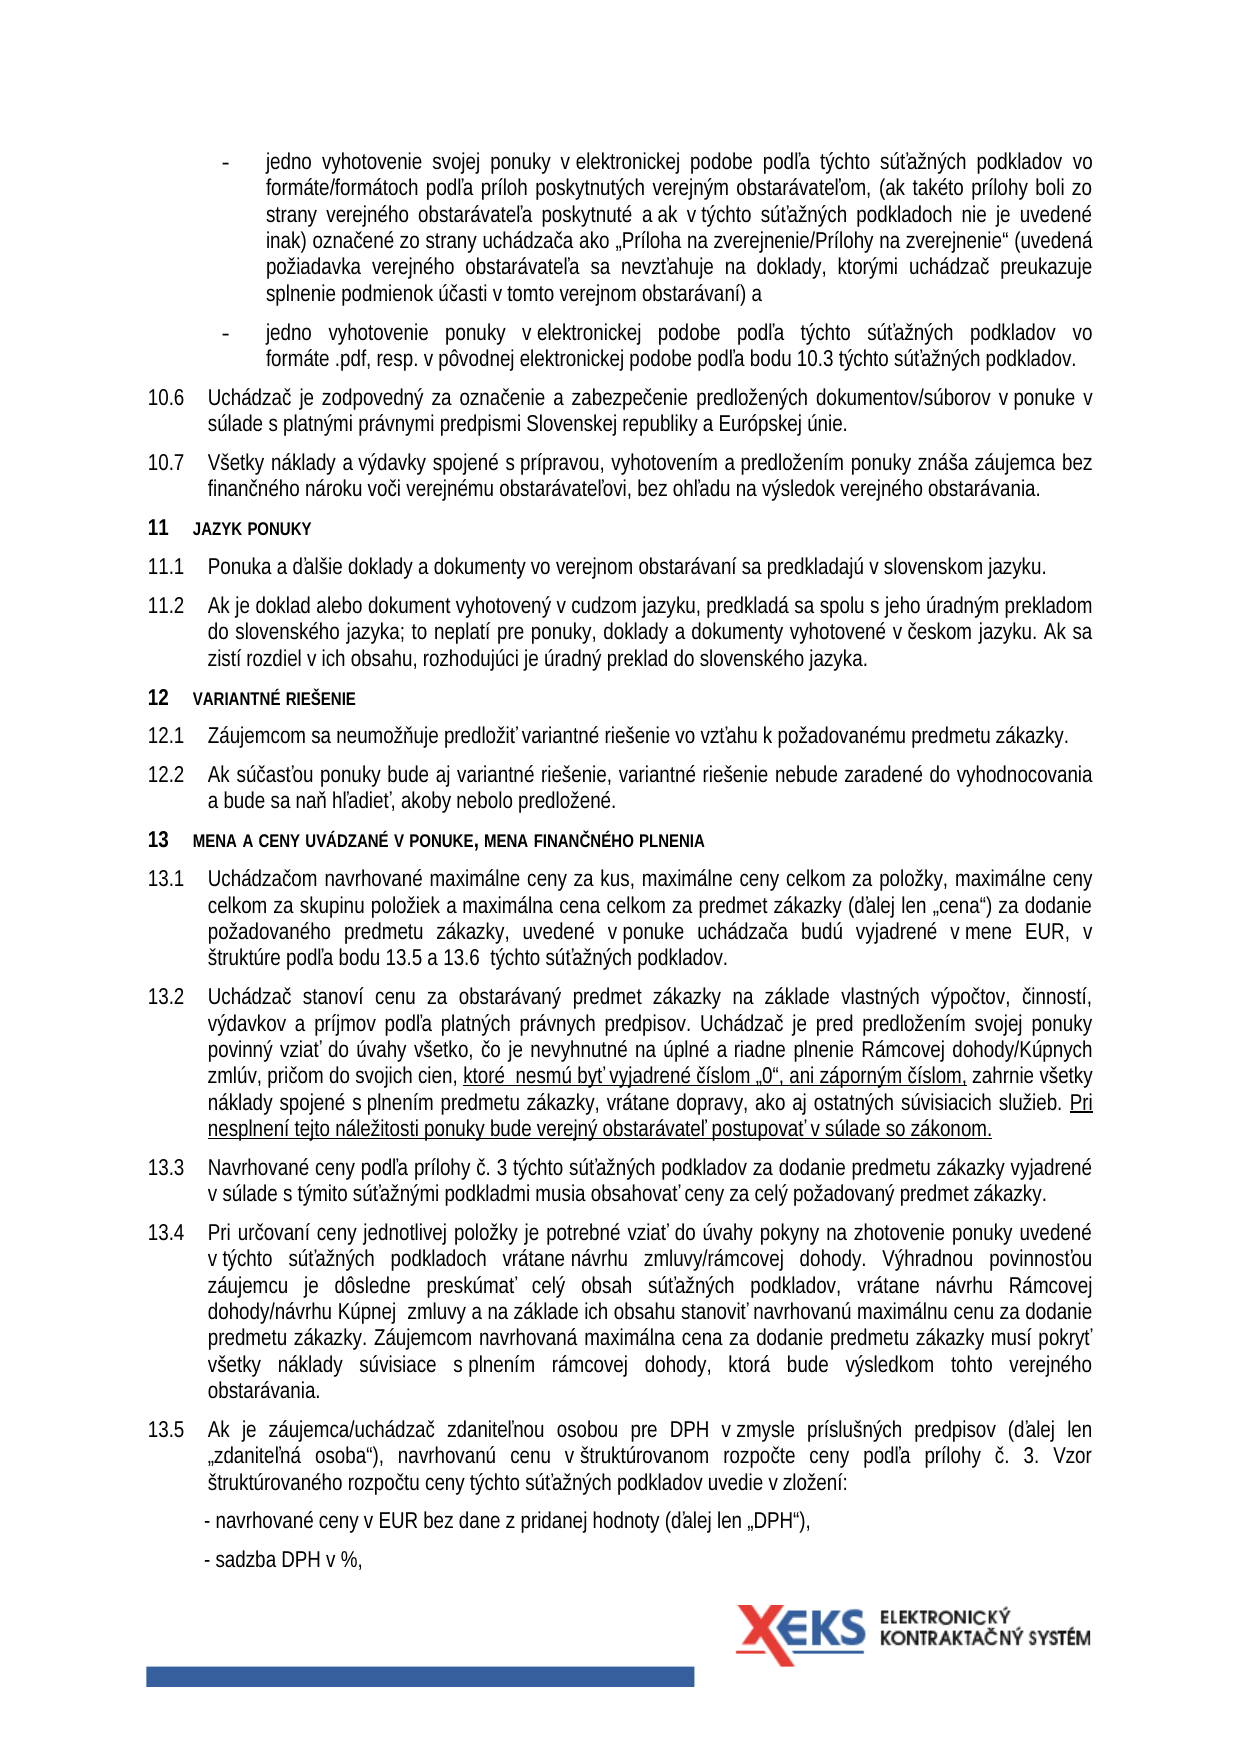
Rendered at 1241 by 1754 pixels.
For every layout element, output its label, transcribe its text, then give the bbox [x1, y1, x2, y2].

picture [146, 1605, 1091, 1687]
list Ponuka a ďalšie doklady a dokumenty vo verejnom obstarávaní sa predkladajú v slovenskom jazyku. [148, 553, 1092, 579]
list Pri určovaní ceny jednotlivej položky je potrebné vziať do úvahy pokyny na zhotovenie ponuky uvedené v týchto súťažných podkladoch vrátane návrhu zmluvy/rámcovej dohody. Výhradnou povinnosťou záujemcu je dôsledne preskúmať celý obsah súťažných podkladov, vrátane návrhu Rámcovej dohody/návrhu Kúpnej zmluvy a na základe ich obsahu stanoviť navrhovanú maximálnu cenu za dodanie predmetu zákazky. Záujemcom navrhovaná maximálna cena za dodanie predmetu zákazky musí pokryť všetky náklady súvisiace s plnením rámcovej dohody, ktorá bude výsledkom tohto verejného obstarávania. [148, 1219, 1092, 1403]
list Navrhované ceny podľa prílohy č. 3 týchto súťažných podkladov za dodanie predmetu zákazky vyjadrené v súlade s týmito súťažnými podkladmi musia obsahovať ceny za celý požadovaný predmet zákazky. [148, 1154, 1092, 1206]
list jedno vyhotovenie svojej ponuky v elektronickej podobe podľa týchto súťažných podkladov vo formáte/formátoch podľa príloh poskytnutých verejným obstarávateľom, (ak takéto prílohy boli zo strany verejného obstarávateľa poskytnuté a ak v týchto súťažných podkladoch nie je uvedené inak) označené zo strany uchádzača ako „Príloha na zverejnenie/Prílohy na zverejnenie“ (uvedená požiadavka verejného obstarávateľa sa nevzťahuje na doklady, ktorými uchádzač preukazuje splnenie podmienok účasti v tomto verejnom obstarávaní) a [222, 148, 1092, 306]
list Ak súčasťou ponuky bude aj variantné riešenie, variantné riešenie nebude zaradené do vyhodnocovania a bude sa naň hľadieť, akoby nebolo predložené. [148, 761, 1092, 814]
list Uchádzačom navrhované maximálne ceny za kus, maximálne ceny celkom za položky, maximálne ceny celkom za skupinu položiek a maximálna cena celkom za predmet zákazky (ďalej len „cena“) za dodanie požadovaného predmetu zákazky, uvedené v ponuke uchádzača budú vyjadrené v mene EUR, v štruktúre podľa bodu 13.5 a 13.6 týchto súťažných podkladov. [148, 865, 1092, 971]
list variantné riešenie [148, 683, 1092, 710]
list jazyk ponuky [148, 514, 1092, 541]
list Ak je doklad alebo dokument vyhotovený v cudzom jazyku, predkladá sa spolu s jeho úradným prekladom do slovenského jazyka; to neplatí pre ponuky, doklady a dokumenty vyhotovené v českom jazyku. Ak sa zistí rozdiel v ich obsahu, rozhodujúci je úradný preklad do slovenského jazyka. [148, 592, 1092, 671]
list Záujemcom sa neumožňuje predložiť variantné riešenie vo vzťahu k požadovanému predmetu zákazky. [148, 722, 1092, 749]
list Ak je záujemca/uchádzač zdaniteľnou osobou pre DPH v zmysle príslušných predpisov (ďalej len „zdaniteľná osoba“), navrhovanú cenu v štruktúrovanom rozpočte ceny podľa prílohy č. 3. Vzor štruktúrovaného rozpočtu ceny týchto súťažných podkladov uvedie v zložení: [148, 1416, 1092, 1495]
list mena a ceny uvádzané v ponuke, mena finančného plnenia [148, 826, 1092, 853]
list jedno vyhotovenie ponuky v elektronickej podobe podľa týchto súťažných podkladov vo formáte .pdf, resp. v pôvodnej elektronickej podobe podľa bodu 10.3 týchto súťažných podkladov. [222, 318, 1092, 371]
list Všetky náklady a výdavky spojené s prípravou, vyhotovením a predložením ponuky znáša záujemca bez finančného nároku voči verejnému obstarávateľovi, bez ohľadu na výsledok verejného obstarávania. [148, 449, 1092, 502]
list Uchádzač stanoví cenu za obstarávaný predmet zákazky na základe vlastných výpočtov, činností, výdavkov a príjmov podľa platných právnych predpisov. Uchádzač je pred predložením svojej ponuky povinný vziať do úvahy všetko, čo je nevyhnutné na úplné a riadne plnenie Rámcovej dohody/Kúpnych zmlúv, pričom do svojich cien, ktoré nesmú byť vyjadrené číslom „0“, ani záporným číslom, zahrnie všetky náklady spojené s plnením predmetu zákazky, vrátane dopravy, ako aj ostatných súvisiacich služieb. Pri nesplnení tejto náležitosti ponuky bude verejný obstarávateľ postupovať v súlade so zákonom. [148, 983, 1092, 1141]
text - navrhované ceny v EUR bez dane z pridanej hodnoty (ďalej len „DPH“), [204, 1507, 1092, 1534]
text - sadzba DPH v %, [204, 1546, 1092, 1573]
list Uchádzač je zodpovedný za označenie a zabezpečenie predložených dokumentov/súborov v ponuke v súlade s platnými právnymi predpismi Slovenskej republiky a Európskej únie. [148, 384, 1092, 436]
